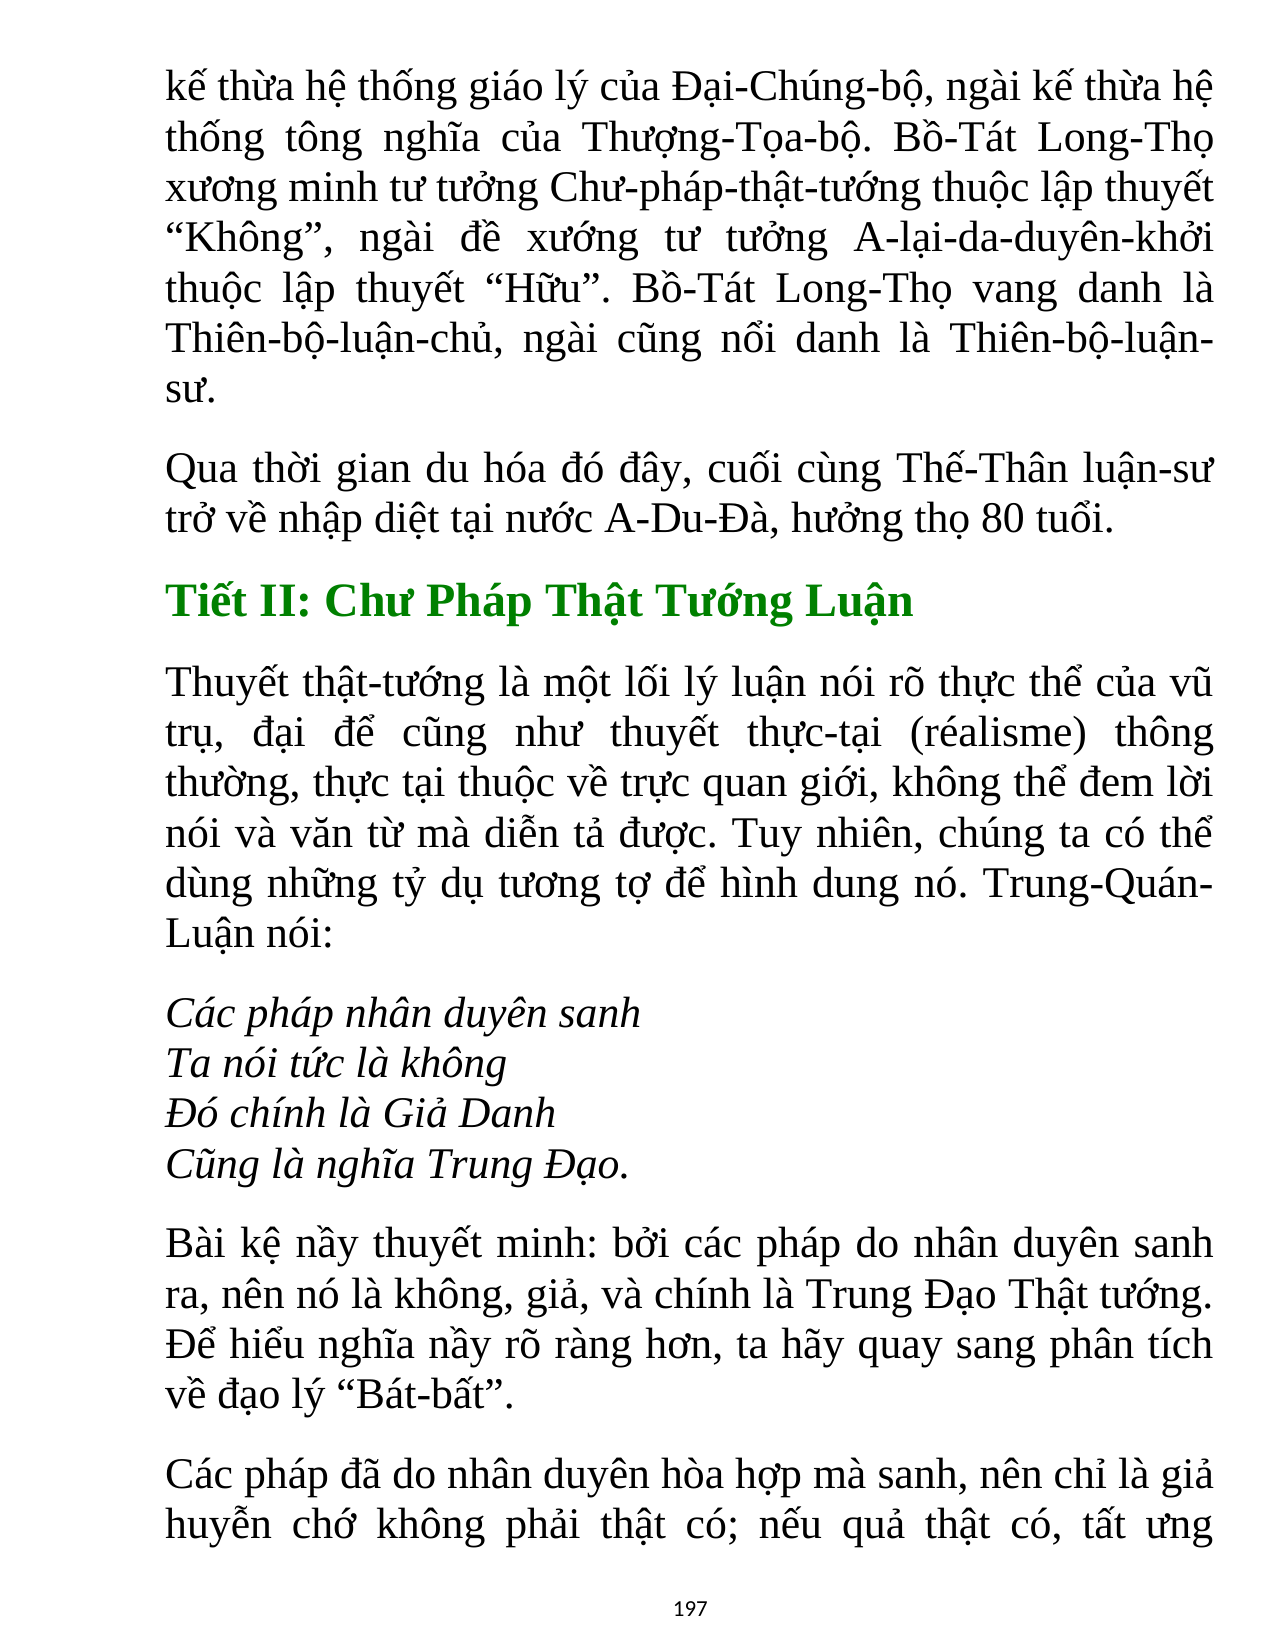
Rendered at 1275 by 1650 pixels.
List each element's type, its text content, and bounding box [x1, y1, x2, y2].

text Các pháp nhân duyên sanh [165, 986, 1215, 1037]
text Đó chính là Giả Danh [165, 1087, 1215, 1137]
text Tiết II: Chư Pháp Thật Tướng Luận [165, 571, 1215, 626]
text Qua thời gian du hóa đó đây, cuối cùng Thế-Thân luận-sư trở về nhập diệt tại nước A-Du-Đà, hưởng thọ 80 tuổi. [165, 441, 1215, 542]
text Cũng là nghĩa Trung Ðạo. [165, 1137, 1215, 1188]
text Ta nói tức là không [165, 1037, 1215, 1087]
text Thuyết thật-tướng là một lối lý luận nói rõ thực thể của vũ trụ, đại để cũng như thuyết thực-tại (réalisme) thông thường, thực tại thuộc về trực quan giới, không thể đem lời nói và văn từ mà diễn tả được. Tuy nhiên, chúng ta có thể dùng những tỷ dụ tương tợ để hình dung nó. Trung-Quán-Luận nói: [165, 655, 1215, 957]
text Bài kệ nầy thuyết minh: bởi các pháp do nhân duyên sanh ra, nên nó là không, giả, và chính là Trung Ðạo Thật tướng. Để hiểu nghĩa nầy rõ ràng hơn, ta hãy quay sang phân tích về đạo lý “Bát-bất”. [165, 1217, 1215, 1418]
